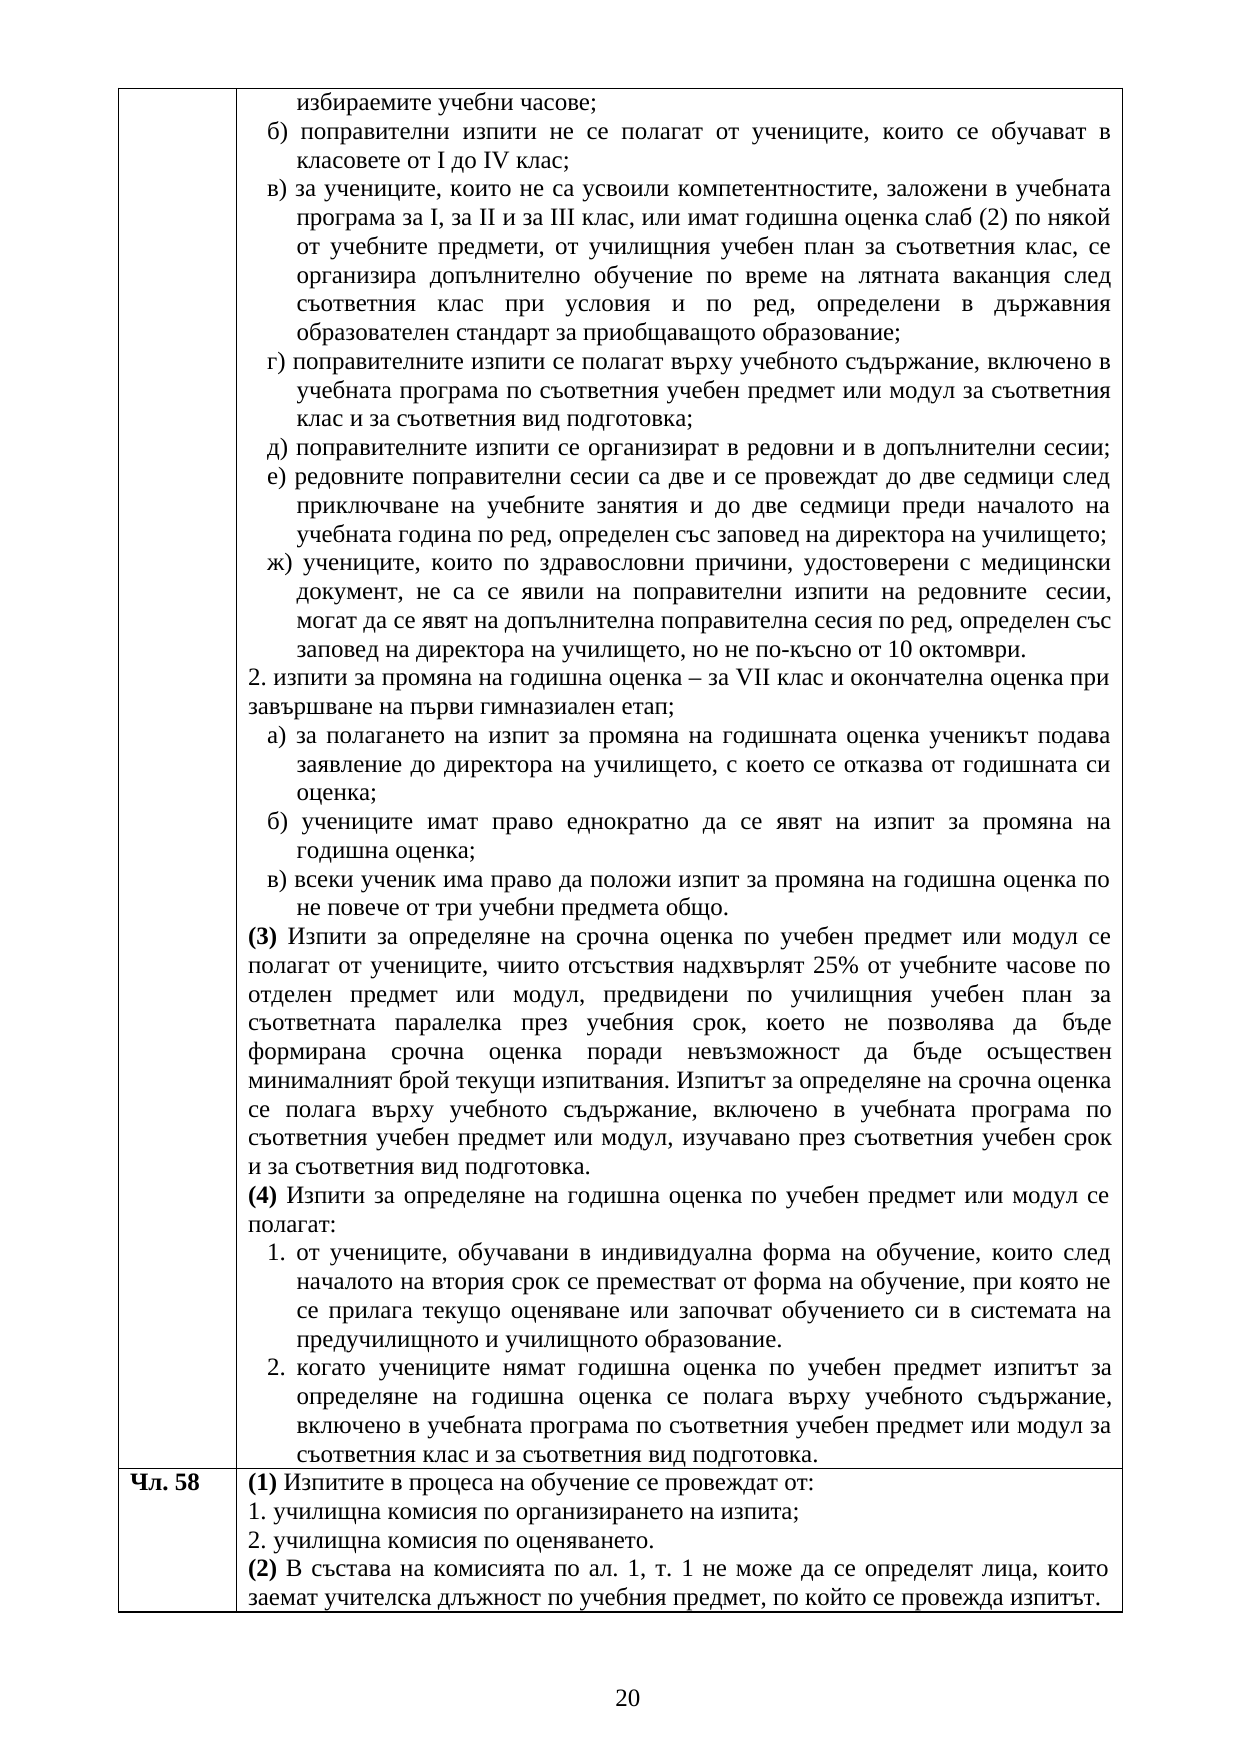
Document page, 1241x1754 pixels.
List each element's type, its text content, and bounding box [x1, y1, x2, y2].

table_header избираемите учебни часове; б) поправителни изпити не се полагат от учениците, които се обучават в класовете от I до IV клас; в) за учениците, които не са усвоили компетентностите, заложени в учебната програма за I, за II и за III клас, или имат годишна оценка слаб (2) по някой от учебните предмети, от училищния учебен план за съответния клас, се организира допълнително обучение по време на лятната ваканция след съответния клас при условия и по ред, определени в държавния образователен стандарт за приобщаващото образование; г) поправителните изпити се полагат върху учебното съдържание, включено в учебната програма по съответния учебен предмет или модул за съответния клас и за съответния вид подготовка; д) поправителните изпити се организират в редовни и в допълнителни сесии; е) редовните поправителни сесии са две и се провеждат до две седмици след приключване на учебните занятия и до две седмици преди началото на учебната година по ред, определен със заповед на директора на училището; ж) учениците, които по здравословни причини, удостоверени с медицински документ, не са се явили на поправителни изпити на редовните сесии, могат да се явят на допълнителна поправителна сесия по ред, определен със заповед на директора на училището, но не по-късно от 10 октомври. 2. изпити за промяна на годишна оценка – за VII клас и окончателна оценка при завършване на първи гимназиален етап; а) за полагането на изпит за промяна на годишната оценка ученикът подава заявление до директора на училището, с което се отказва от годишната си оценка; б) учениците имат право еднократно да се явят на изпит за промяна на годишна оценка; в) всеки ученик има право да положи изпит за промяна на годишна оценка по не повече от три учебни предмета общо. Изпити за определяне на срочна оценка по учебен предмет или модул се полагат от учениците, чиито отсъствия надхвърлят 25% от учебните часове по отделен предмет или модул, предвидени по училищния учебен план за съответната паралелка през учебния срок, което не позволява да бъде формирана срочна оценка поради невъзможност да бъде осъществен минималният брой текущи изпитвания. Изпитът за определяне на срочна оценка се полага върху учебното съдържание, включено в учебната програма по съответния учебен предмет или модул, изучавано през съответния учебен срок и за съответния вид подготовка. Изпити за определяне на годишна оценка по учебен предмет или модул се полагат: от учениците, обучавани в индивидуална форма на обучение, които след началото на втория срок се преместват от форма на обучение, при която не се прилага текущо оценяване или започват обучението си в системата на предучилищното и училищното образование. когато учениците нямат годишна оценка по учебен предмет изпитът за определяне на годишна оценка се полага върху учебното съдържание, включено в учебната програма по съответния учебен предмет или модул за съответния клас и за съответния вид подготовка. [237, 89, 1122, 1467]
table_cell Чл. 58 [119, 1469, 236, 1611]
table_header [119, 89, 236, 1467]
table_cell (1) Изпитите в процеса на обучение се провеждат от: училищна комисия по организирането на изпита; училищна комисия по оценяването. (2) В състава на комисията по ал. 1, т. 1 не може да се определят лица, които заемат учителска длъжност по учебния предмет, по който се провежда изпитът. [237, 1469, 1122, 1611]
